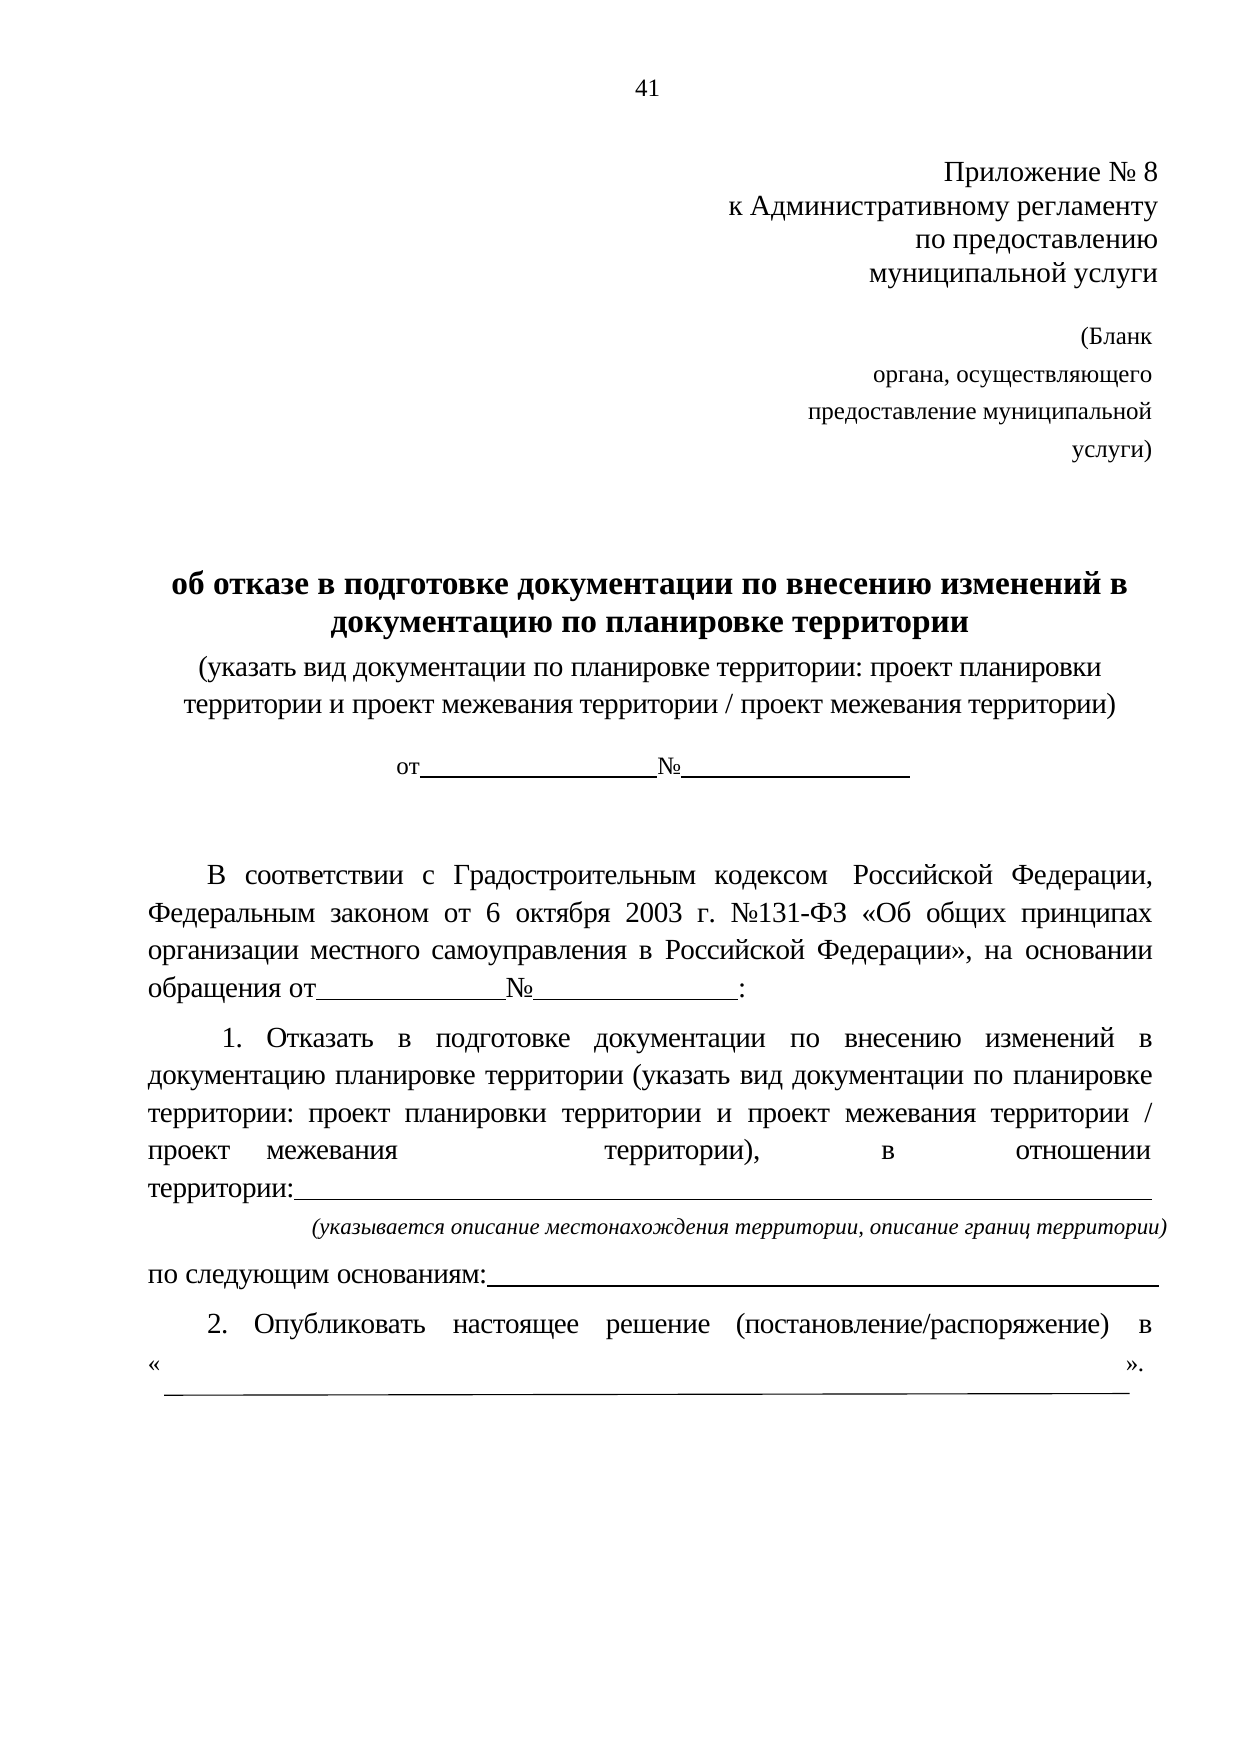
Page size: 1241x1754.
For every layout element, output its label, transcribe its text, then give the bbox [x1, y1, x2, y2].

text « ». [148, 1341, 1171, 1379]
text по следующим основаниям: [148, 1254, 1171, 1291]
text (указывается описание местонахождения территории, описание границ территории) [312, 1204, 1171, 1242]
text муниципальной услуги [135, 255, 1158, 288]
text Приложение № 8 [135, 154, 1158, 188]
text (указать вид документации по планировке территории: проект планировки территории и проект межевания территории / проект межевания территории) [135, 646, 1164, 721]
text В соответствии с Градостроительным кодексом Российской Федерации, Федеральным законом от 6 октября 2003 г. №131-ФЗ «Об общих принципах организации местного самоуправления в Российской Федерации», на основании обращения от № : [148, 854, 1153, 1004]
text от № [135, 744, 1171, 782]
list Опубликовать настоящее решение (постановление/распоряжение) в [207, 1304, 1171, 1341]
text по предоставлению [135, 221, 1158, 255]
list Отказать в подготовке документации по внесению изменений в документацию планировке территории (указать вид документации по планировке территории: проект планировки территории и проект межевания территории / проект межевания территории), в отношении территории: [148, 1017, 1152, 1204]
subtitle об отказе в подготовке документации по внесению изменений в документацию по планировке территории [135, 565, 1164, 640]
text (Бланк органа, осуществляющего предоставление муниципальной услуги) [797, 315, 1152, 465]
text к Административному регламенту [135, 188, 1158, 221]
